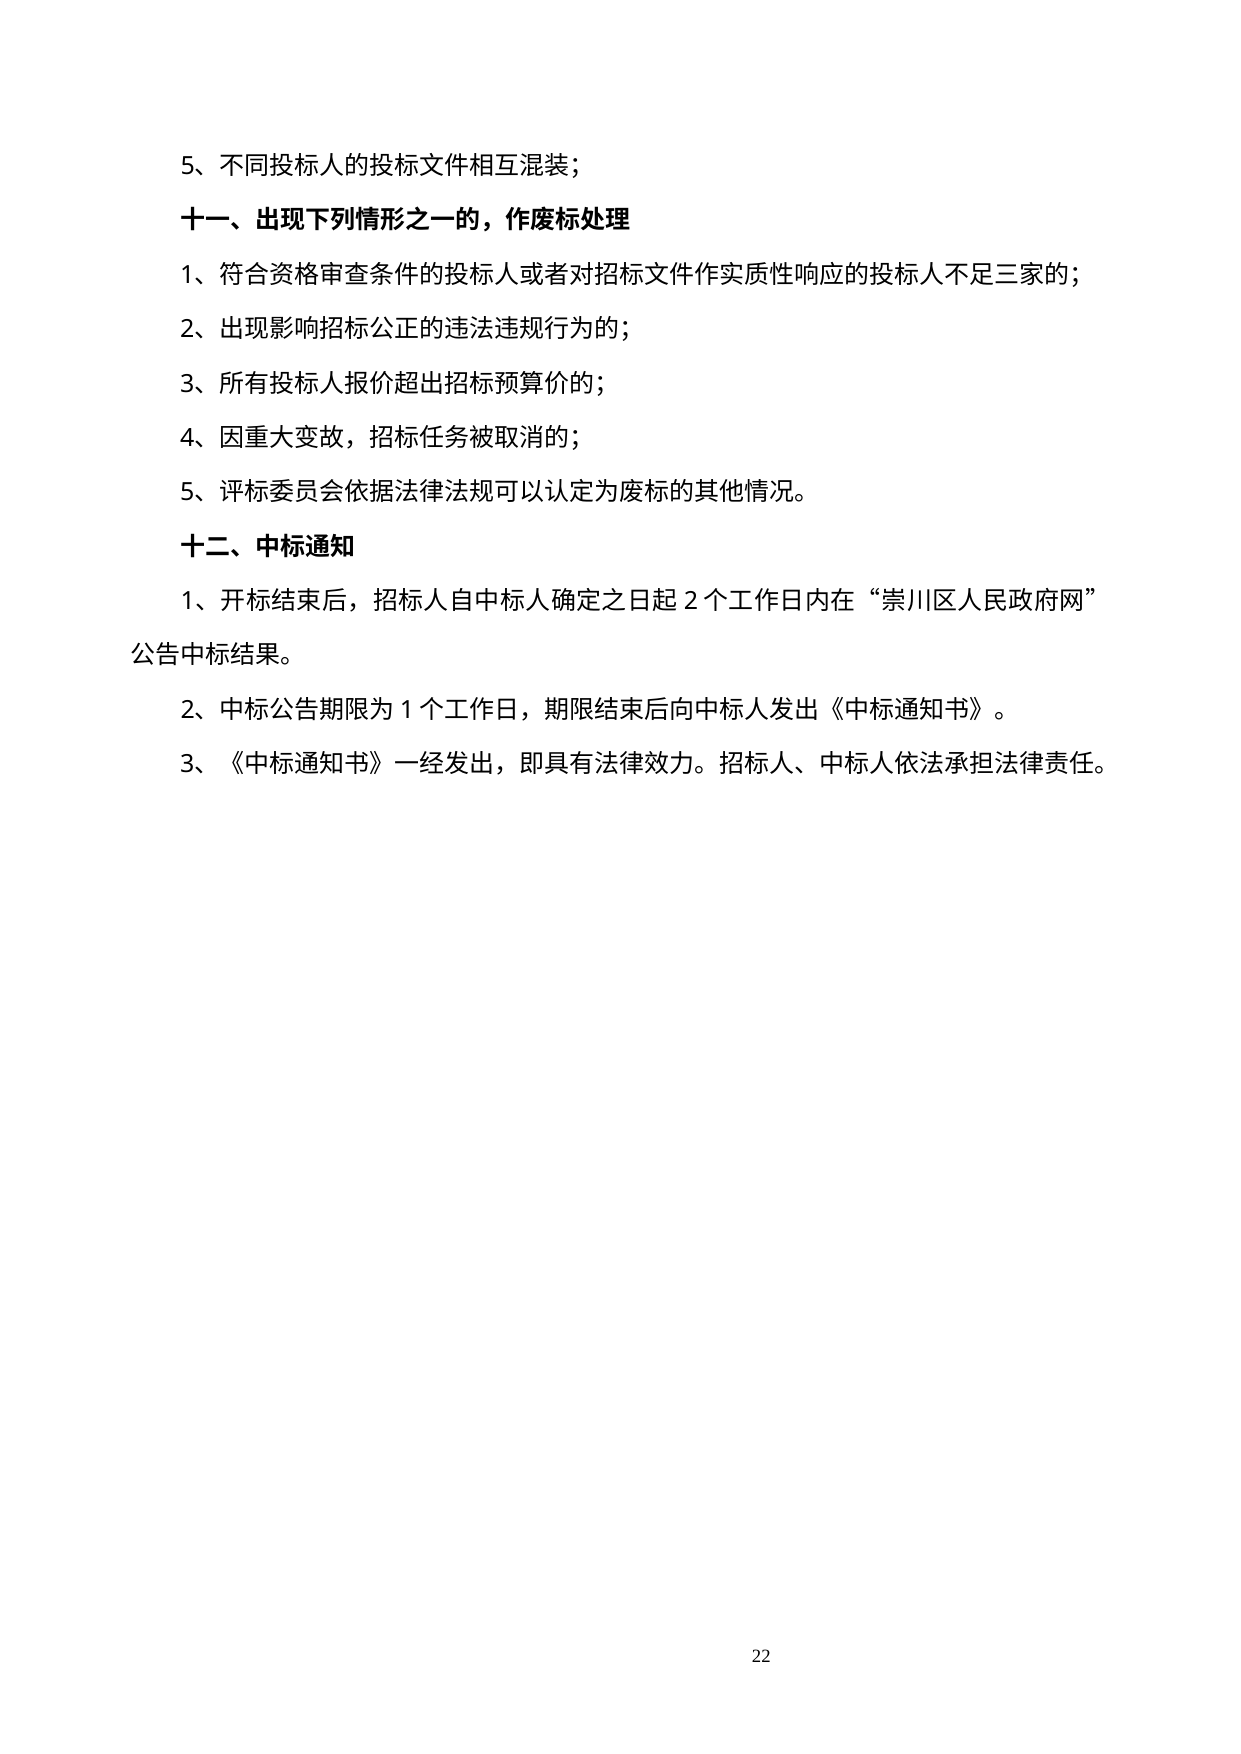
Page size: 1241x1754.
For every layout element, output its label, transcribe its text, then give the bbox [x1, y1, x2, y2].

text 十一、出现下列情形之一的，作废标处理 [130, 200, 1110, 236]
text 2、中标公告期限为1个工作日，期限结束后向中标人发出《中标通知书》。 [130, 689, 1110, 726]
text 1、符合资格审查条件的投标人或者对招标文件作实质性响应的投标人不足三家的； [130, 254, 1110, 291]
text 2、出现影响招标公正的违法违规行为的； [130, 309, 1110, 345]
text 十二、中标通知 [130, 526, 1110, 562]
text 3、《中标通知书》一经发出，即具有法律效力。招标人、中标人依法承担法律责任。 [180, 744, 1110, 780]
text 4、因重大变故，招标任务被取消的； [130, 417, 1110, 454]
text 5、评标委员会依据法律法规可以认定为废标的其他情况。 [130, 472, 1110, 508]
text 3、所有投标人报价超出招标预算价的； [130, 363, 1110, 399]
text 1、开标结束后，招标人自中标人确定之日起2个工作日内在“崇川区人民政府网”公告中标结果。 [130, 581, 1110, 671]
text 5、不同投标人的投标文件相互混装； [130, 146, 1110, 182]
